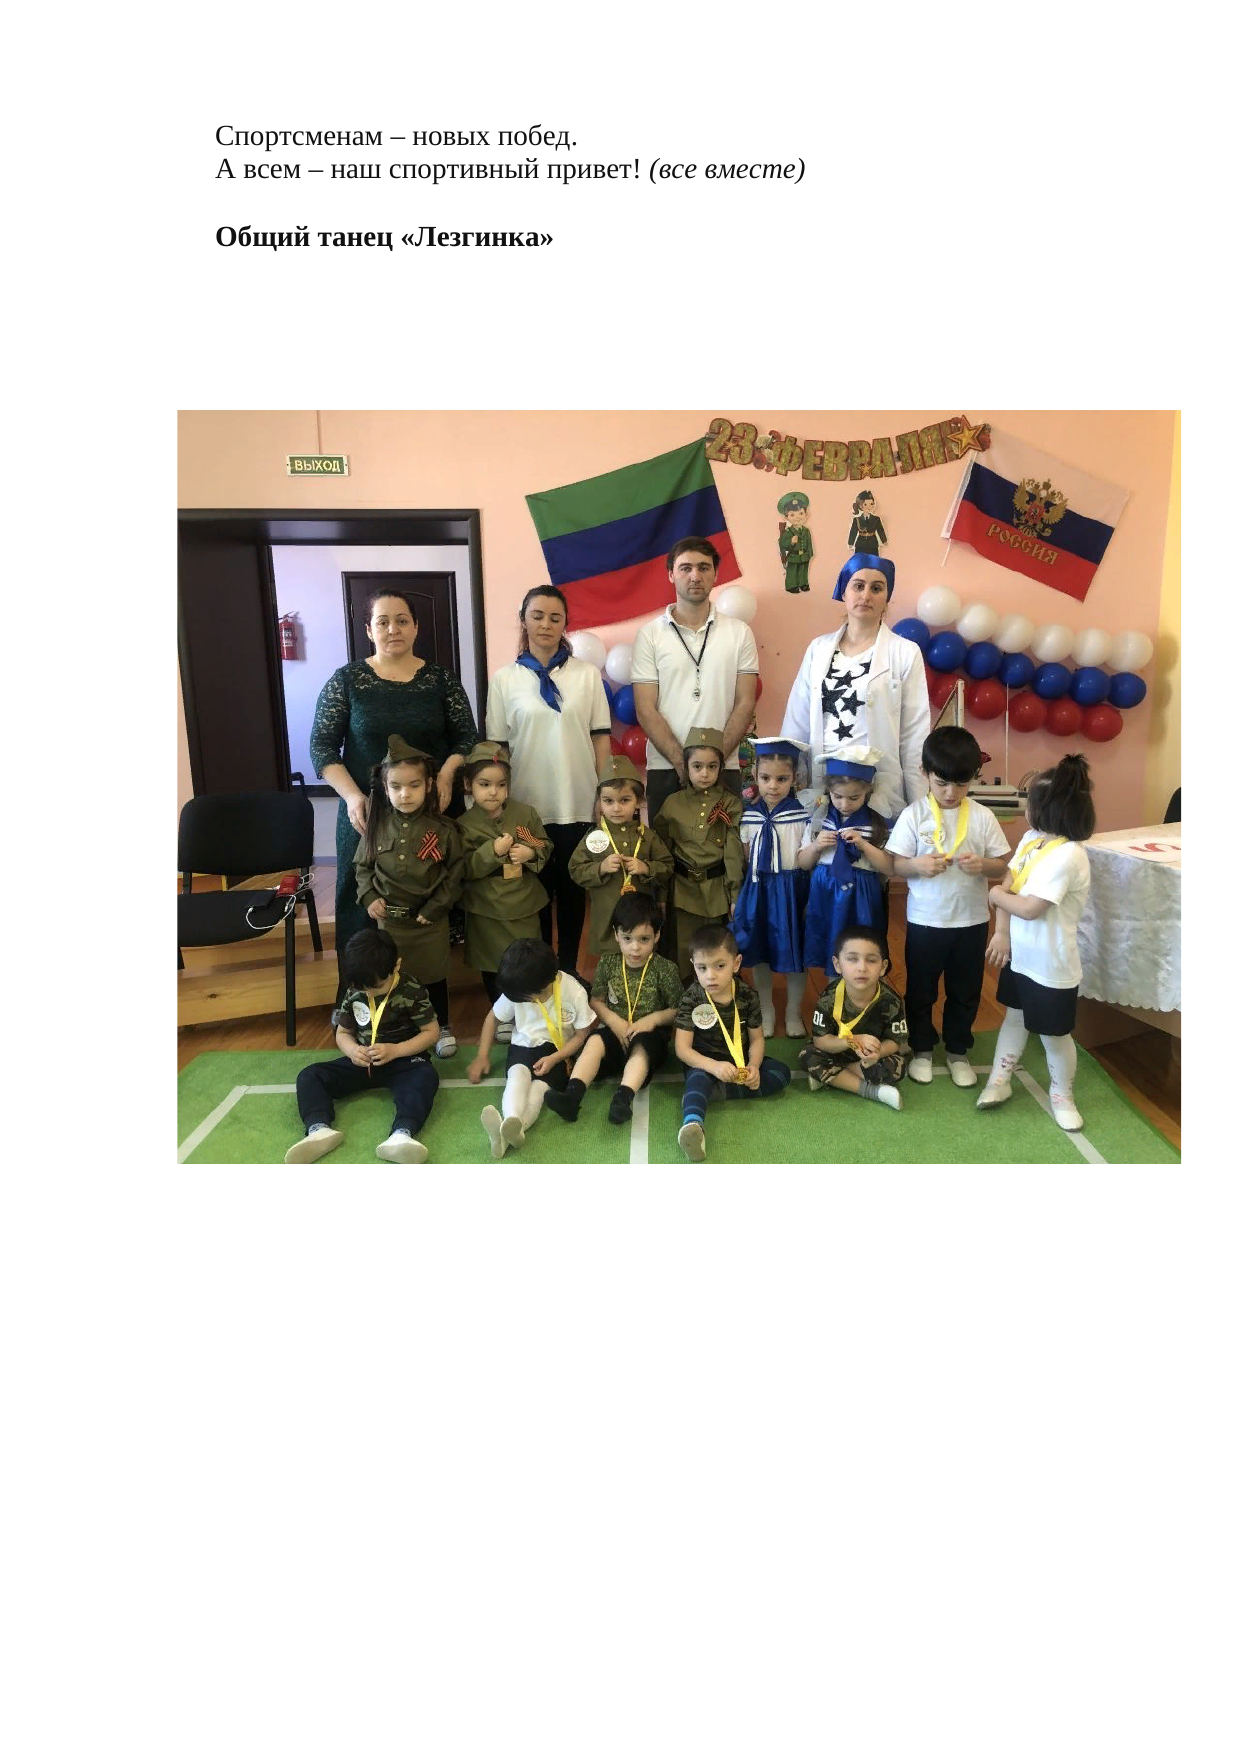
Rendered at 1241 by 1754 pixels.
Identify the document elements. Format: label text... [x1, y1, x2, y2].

text Общий танец «Лезгинка» [177, 219, 1181, 252]
text Спортсменам – новых побед. [177, 118, 1181, 152]
text А всем – наш спортивный привет! (все вместе) [177, 152, 1181, 185]
picture [177, 410, 1182, 1164]
